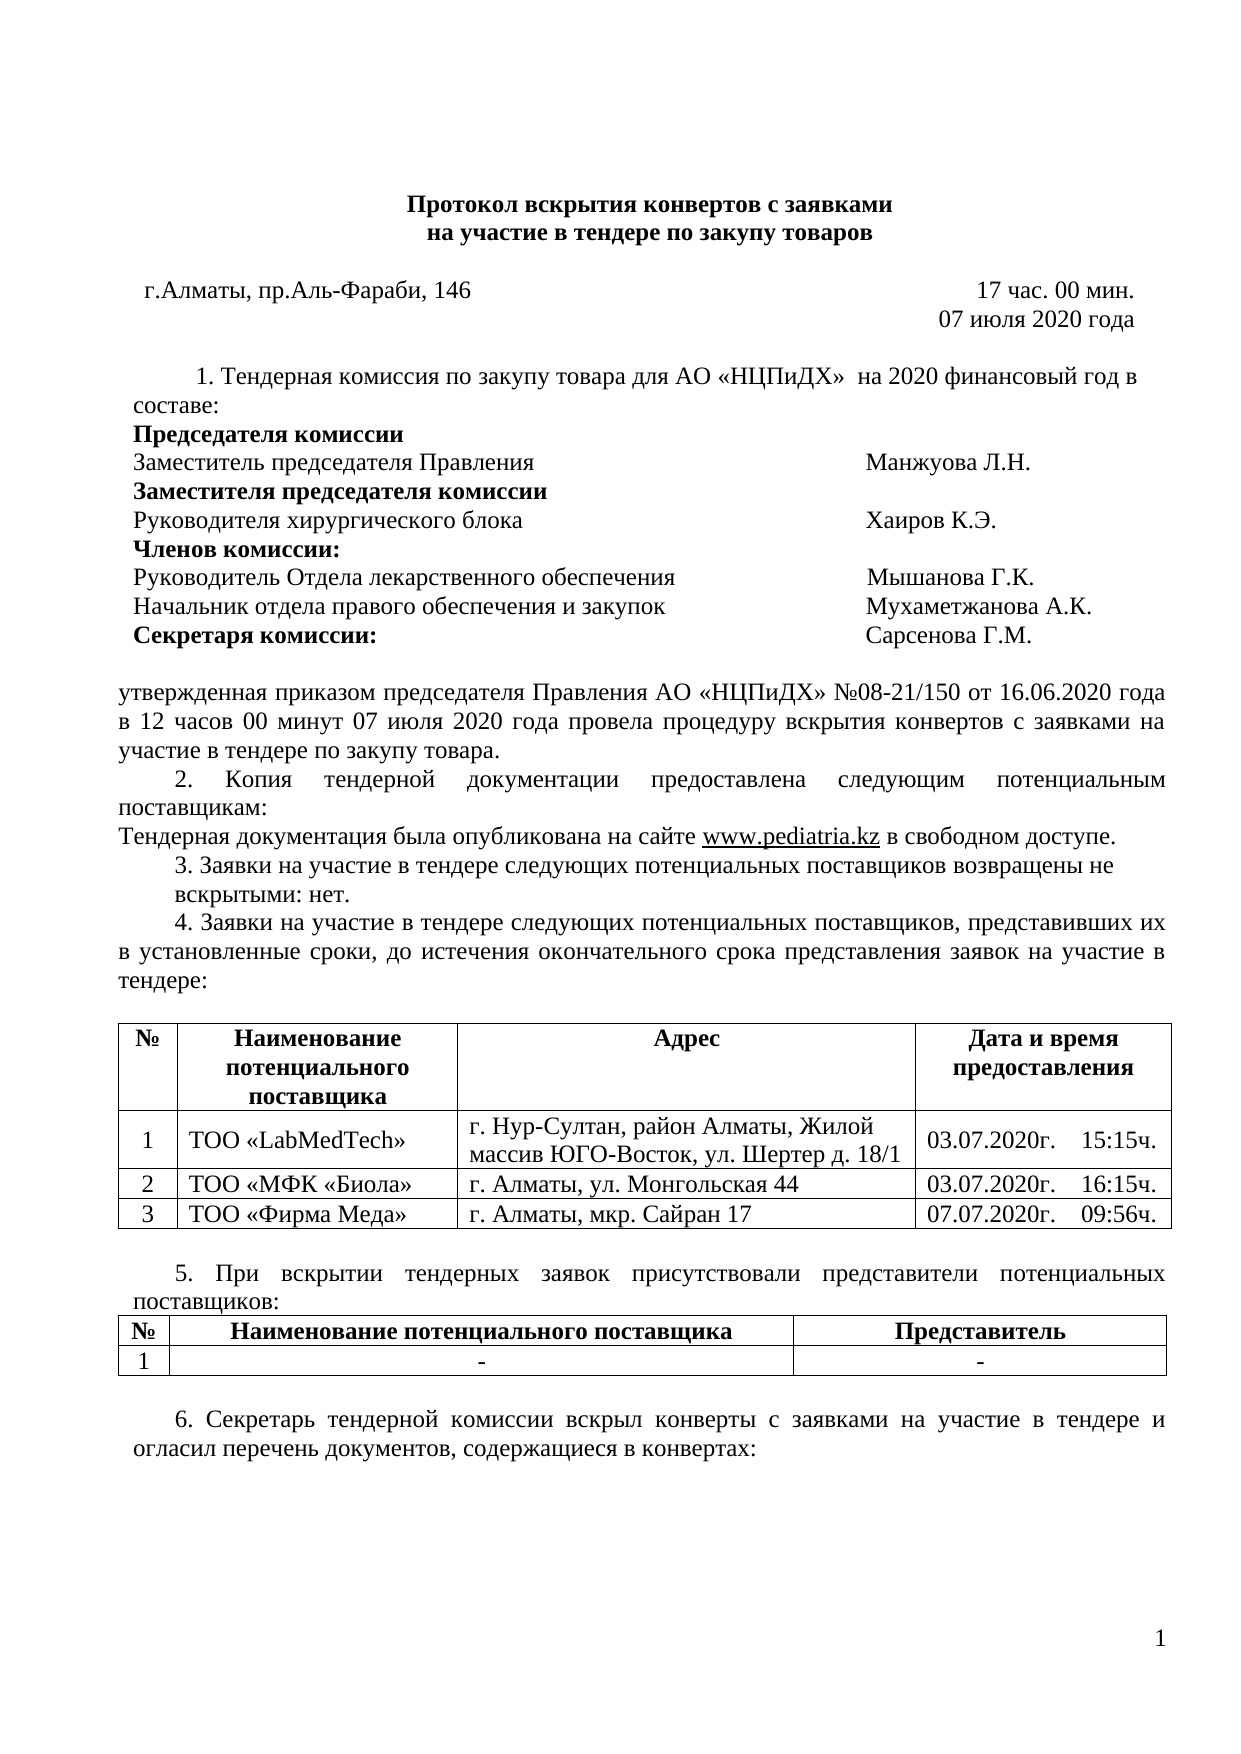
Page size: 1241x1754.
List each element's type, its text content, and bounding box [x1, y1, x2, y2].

table_cell г. Нур-Султан, район Алматы, Жилой массив ЮГО-Восток, ул. Шертер д. 18/1 [458, 1111, 915, 1168]
text Заместителя председателя комиссии [133, 476, 1167, 505]
table_cell 1 [119, 1346, 169, 1375]
table_cell 3 [119, 1199, 177, 1228]
text Протокол вскрытия конвертов с заявками [133, 189, 1167, 217]
table_cell 03.07.2020г. 15:15ч. [916, 1111, 1171, 1168]
table_header Адрес [458, 1024, 915, 1110]
text Начальник отдела правого обеспечения и закупок Мухаметжанова А.К. [133, 591, 1167, 620]
table_cell - [794, 1346, 1166, 1375]
table_cell г. Алматы, мкр. Сайран 17 [458, 1199, 915, 1228]
table_header 17 час. 00 мин. 07 июля 2020 года [645, 275, 1146, 361]
text вскрытыми: нет. [118, 879, 1167, 907]
text 2. Копия тендерной документации предоставлена следующим потенциальным поставщикам: [118, 764, 1167, 821]
table_cell 2 [119, 1169, 177, 1198]
table_cell ТОО «Фирма Меда» [178, 1199, 457, 1228]
text Руководитель Отдела лекарственного обеспечения Мышанова Г.К. [133, 562, 1167, 591]
table_cell ТОО «LabMedTech» [178, 1111, 457, 1168]
table_cell 03.07.2020г. 16:15ч. [916, 1169, 1171, 1198]
text 1. Тендерная комиссия по закупу товара для АО «НЦПиДХ» на 2020 финансовый год в составе: [133, 361, 1167, 419]
table_header Дата и время предоставления [916, 1024, 1171, 1110]
text Руководителя хирургического блока Хаиров К.Э. [133, 505, 1167, 534]
table_header г.Алматы, пр.Аль-Фараби, 146 [133, 275, 645, 361]
text на участие в тендере по закупу товаров [133, 217, 1167, 246]
table_header № [119, 1316, 169, 1345]
text 4. Заявки на участие в тендере следующих потенциальных поставщиков, представивших их в установленные сроки, до истечения окончательного срока представления заявок на участие в тендере: [118, 907, 1167, 994]
text 5. При вскрытии тендерных заявок присутствовали представители потенциальных поставщиков: [133, 1258, 1167, 1315]
text Заместитель председателя Правления Манжуова Л.Н. [133, 447, 1167, 476]
table_header Представитель [794, 1316, 1166, 1345]
table_cell 07.07.2020г. 09:56ч. [916, 1199, 1171, 1228]
text Членов комиссии: [133, 534, 1167, 562]
text Тендерная документация была опубликована на сайте www.pediatria.kz в свободном доступе. [118, 821, 1167, 850]
table_header Наименование потенциального поставщика [170, 1316, 793, 1345]
table_cell г. Алматы, ул. Монгольская 44 [458, 1169, 915, 1198]
table_header № [119, 1024, 177, 1110]
text утвержденная приказом председателя Правления АО «НЦПиДХ» №08-21/150 от 16.06.2020 года в 12 часов 00 минут 07 июля 2020 года провела процедуру вскрытия конвертов с заявками на участие в тендере по закупу товара. [118, 677, 1167, 764]
table_cell 1 [119, 1111, 177, 1168]
text Председателя комиссии [133, 419, 1167, 447]
table_header Наименование потенциального поставщика [178, 1024, 457, 1110]
text Секретаря комиссии: Сарсенова Г.М. [133, 620, 1167, 649]
table_cell - [170, 1346, 793, 1375]
text 3. Заявки на участие в тендере следующих потенциальных поставщиков возвращены не [118, 850, 1167, 879]
text 6. Секретарь тендерной комиссии вскрыл конверты с заявками на участие в тендере и огласил перечень документов, содержащиеся в конвертах: [133, 1404, 1167, 1462]
table_cell ТОО «МФК «Биола» [178, 1169, 457, 1198]
